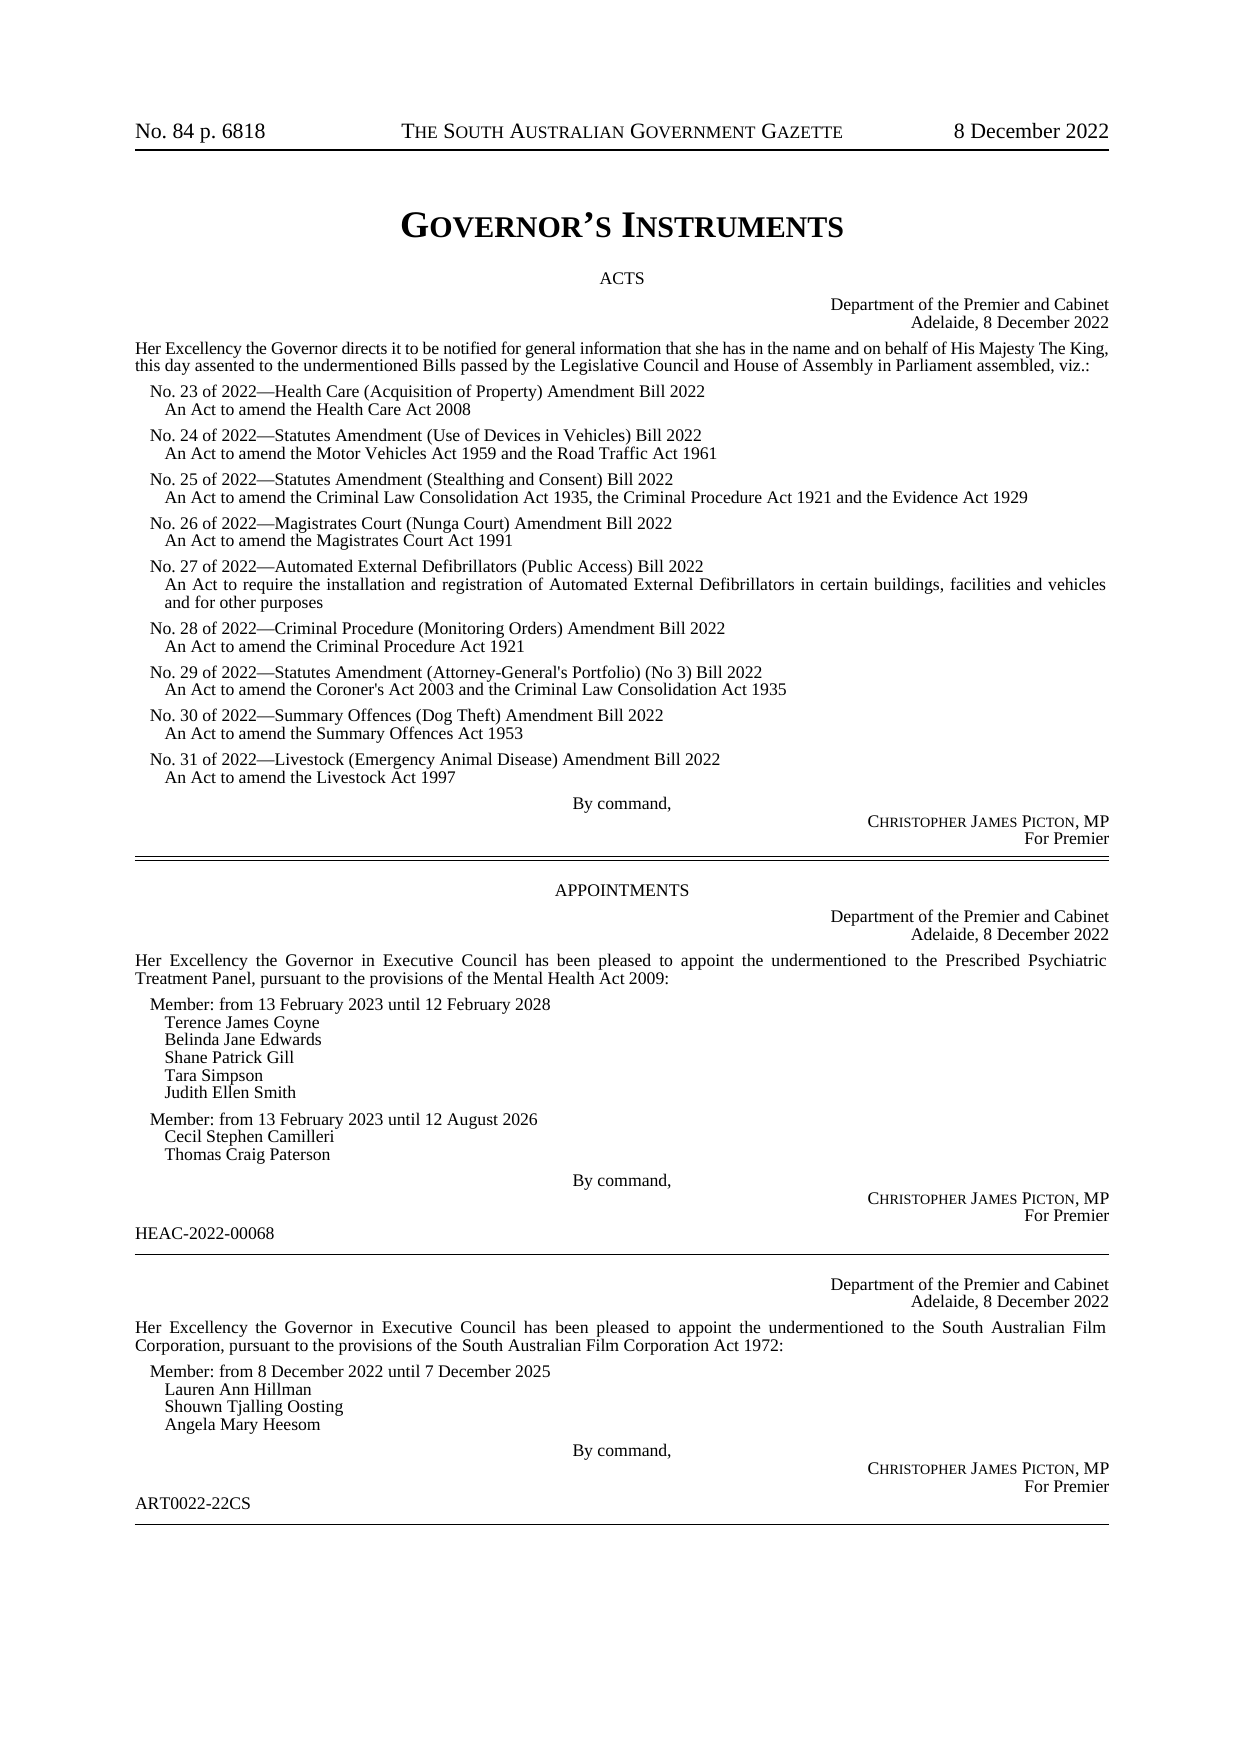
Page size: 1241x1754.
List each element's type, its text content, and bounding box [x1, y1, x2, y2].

text Member: from 13 February 2023 until 12 February 2028 [149, 996, 1109, 1014]
text Her Excellency the Governor in Executive Council has been pleased to appoint the undermentioned to the South Australian Film Corporation, pursuant to the provisions of the South Australian Film Corporation Act 1972: [135, 1319, 1109, 1355]
text By command, [135, 1442, 1109, 1460]
text HEAC-2022-00068 [135, 1225, 1109, 1243]
text No. 29 of 2022—Statutes Amendment (Attorney-General's Portfolio) (No 3) Bill 2022 [149, 664, 1109, 682]
text Christopher James Picton, MP [135, 1190, 1109, 1208]
text An Act to require the installation and registration of Automated External Defibrillators in certain buildings, facilities and vehicles and for other purposes [164, 576, 1109, 612]
text Belinda Jane Edwards [164, 1032, 1109, 1049]
text Tara Simpson [164, 1067, 1109, 1085]
text Shouwn Tjalling Oosting [164, 1399, 1109, 1416]
text An Act to amend the Summary Offences Act 1953 [164, 725, 1109, 743]
text No. 25 of 2022—Statutes Amendment (Stealthing and Consent) Bill 2022 [149, 471, 1109, 489]
text An Act to amend the Health Care Act 2008 [164, 401, 1109, 419]
text Thomas Craig Paterson [164, 1146, 1109, 1164]
text Shane Patrick Gill [164, 1049, 1109, 1067]
subtitle Governor’s Instruments [135, 208, 1109, 245]
text No. 31 of 2022—Livestock (Emergency Animal Disease) Amendment Bill 2022 [149, 751, 1109, 769]
text An Act to amend the Coroner's Act 2003 and the Criminal Law Consolidation Act 1935 [164, 682, 1109, 699]
text Christopher James Picton, MP [135, 813, 1109, 831]
text For Premier [135, 1208, 1109, 1225]
text No. 30 of 2022—Summary Offences (Dog Theft) Amendment Bill 2022 [149, 708, 1109, 725]
text For Premier [135, 1478, 1109, 1496]
text Department of the Premier and Cabinet [135, 296, 1109, 314]
text By command, [135, 795, 1109, 813]
subtitle Acts [135, 270, 1109, 288]
text No. 26 of 2022—Magistrates Court (Nunga Court) Amendment Bill 2022 [149, 515, 1109, 533]
text An Act to amend the Livestock Act 1997 [164, 769, 1109, 787]
text Adelaide, 8 December 2022 [135, 314, 1109, 332]
text Member: from 13 February 2023 until 12 August 2026 [149, 1111, 1109, 1128]
text Lauren Ann Hillman [164, 1381, 1109, 1399]
text No. 24 of 2022—Statutes Amendment (Use of Devices in Vehicles) Bill 2022 [149, 427, 1109, 445]
text ART0022-22CS [135, 1496, 1109, 1513]
text An Act to amend the Criminal Procedure Act 1921 [164, 638, 1109, 656]
text Judith Ellen Smith [164, 1085, 1109, 1102]
text An Act to amend the Criminal Law Consolidation Act 1935, the Criminal Procedure Act 1921 and the Evidence Act 1929 [164, 489, 1109, 507]
text No. 23 of 2022—Health Care (Acquisition of Property) Amendment Bill 2022 [149, 384, 1109, 401]
text For Premier [135, 831, 1109, 848]
text Her Excellency the Governor directs it to be notified for general information that she has in the name and on behalf of His Majesty The King, this day assented to the undermentioned Bills passed by the Legislative Council and House of Assembly in Parliament assembled, viz.: [135, 340, 1109, 375]
text Adelaide, 8 December 2022 [135, 1293, 1109, 1311]
text Department of the Premier and Cabinet [135, 909, 1109, 926]
text Member: from 8 December 2022 until 7 December 2025 [149, 1363, 1109, 1381]
text Adelaide, 8 December 2022 [135, 926, 1109, 944]
text No. 27 of 2022—Automated External Defibrillators (Public Access) Bill 2022 [149, 559, 1109, 576]
text An Act to amend the Motor Vehicles Act 1959 and the Road Traffic Act 1961 [164, 445, 1109, 463]
text An Act to amend the Magistrates Court Act 1991 [164, 533, 1109, 550]
text Cecil Stephen Camilleri [164, 1128, 1109, 1146]
subtitle Appointments [135, 883, 1109, 900]
text Department of the Premier and Cabinet [135, 1276, 1109, 1293]
text Christopher James Picton, MP [135, 1460, 1109, 1478]
text Her Excellency the Governor in Executive Council has been pleased to appoint the undermentioned to the Prescribed Psychiatric Treatment Panel, pursuant to the provisions of the Mental Health Act 2009: [135, 952, 1109, 988]
text Terence James Coyne [164, 1014, 1109, 1032]
text Angela Mary Heesom [164, 1416, 1109, 1434]
text No. 28 of 2022—Criminal Procedure (Monitoring Orders) Amendment Bill 2022 [149, 620, 1109, 638]
text By command, [135, 1172, 1109, 1190]
